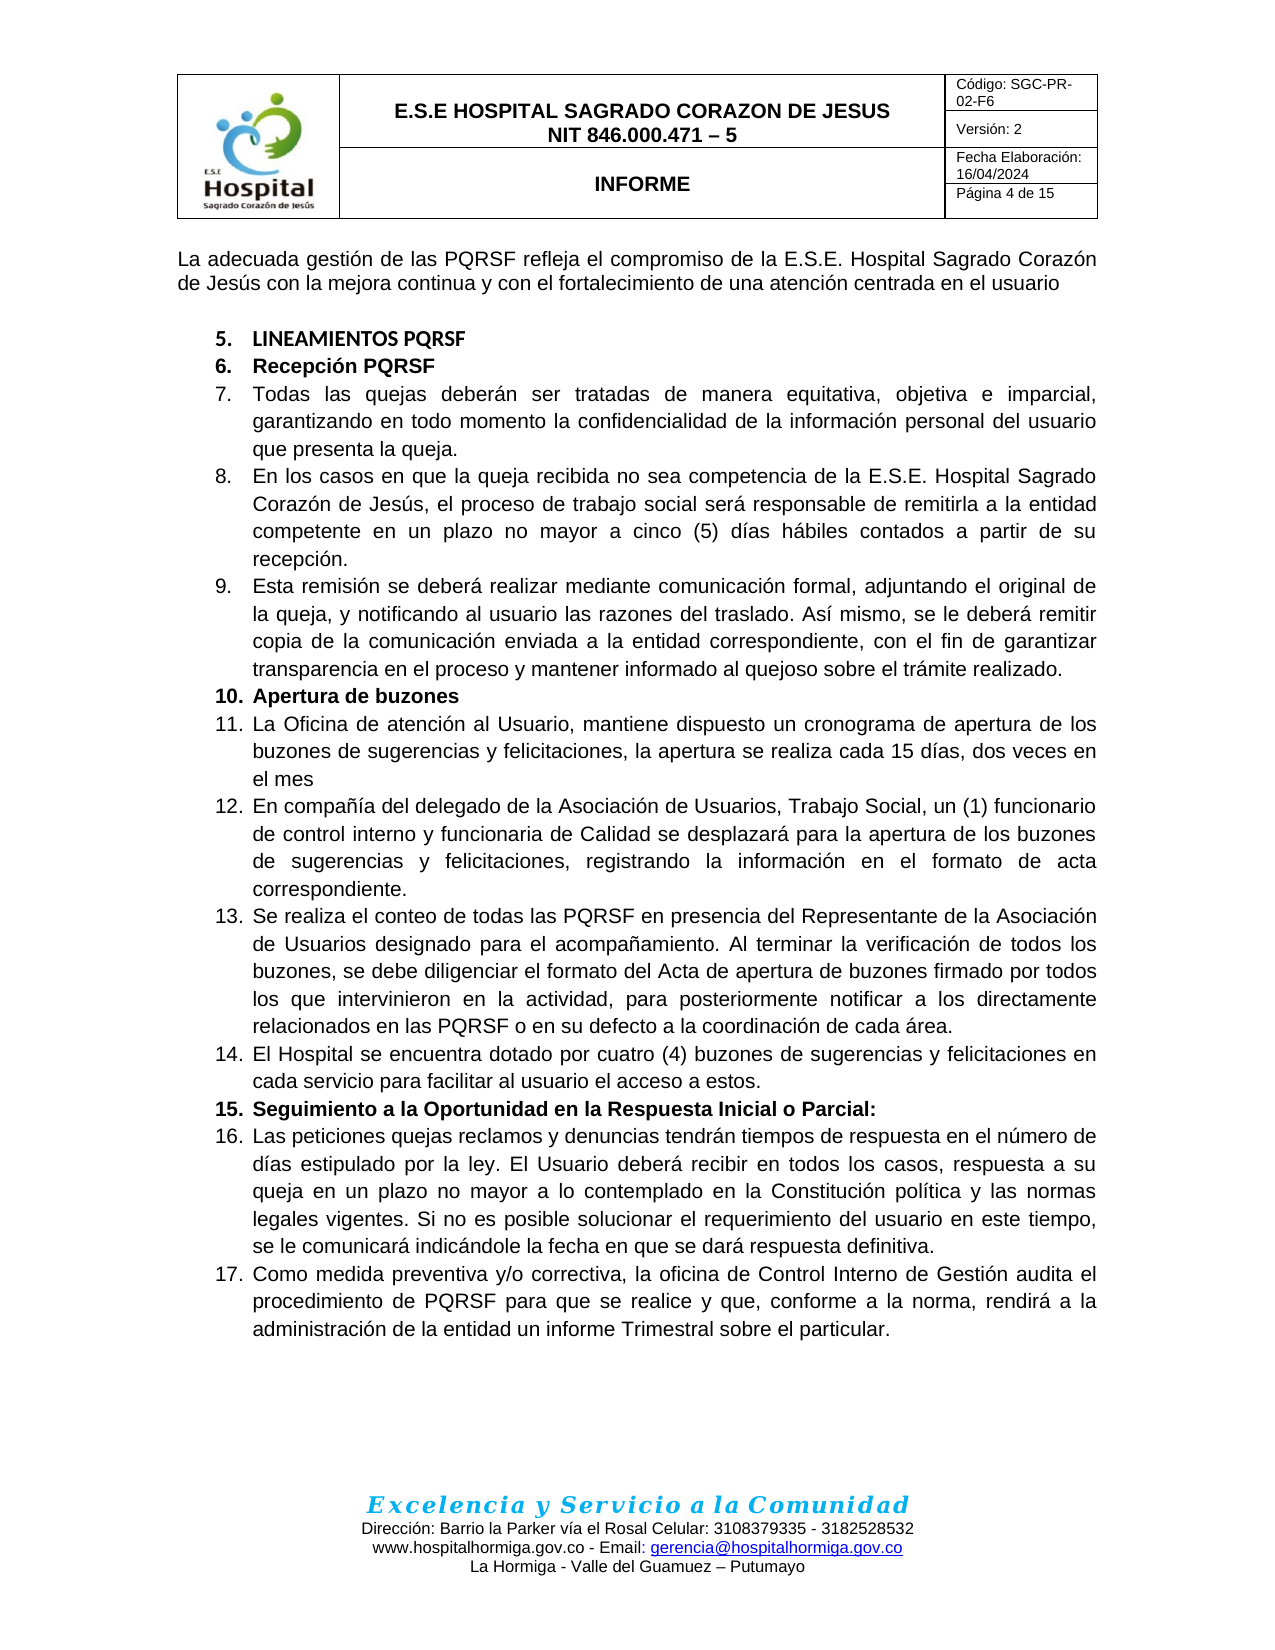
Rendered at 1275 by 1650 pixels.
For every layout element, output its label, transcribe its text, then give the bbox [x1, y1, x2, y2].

list En los casos en que la queja recibida no sea competencia de la E.S.E. Hospital Sagrado Corazón de Jesús, el proceso de trabajo social será responsable de remitirla a la entidad competente en un plazo no mayor a cinco (5) días hábiles contados a partir de su recepción. [215, 464, 1098, 571]
list Recepción PQRSF [215, 354, 1098, 378]
list Las peticiones quejas reclamos y denuncias tendrán tiempos de respuesta en el número de días estipulado por la ley. El Usuario deberá recibir en todos los casos, respuesta a su queja en un plazo no mayor a lo contemplado en la Constitución política y las normas legales vigentes. Si no es posible solucionar el requerimiento del usuario en este tiempo, se le comunicará indicándole la fecha en que se dará respuesta definitiva. [215, 1124, 1098, 1258]
list Como medida preventiva y/o correctiva, la oficina de Control Interno de Gestión audita el procedimiento de PQRSF para que se realice y que, conforme a la norma, rendirá a la administración de la entidad un informe Trimestral sobre el particular. [215, 1262, 1098, 1341]
list Apertura de buzones [215, 684, 1098, 708]
list La Oficina de atención al Usuario, mantiene dispuesto un cronograma de apertura de los buzones de sugerencias y felicitaciones, la apertura se realiza cada 15 días, dos veces en el mes [215, 712, 1098, 791]
list En compañía del delegado de la Asociación de Usuarios, Trabajo Social, un (1) funcionario de control interno y funcionaria de Calidad se desplazará para la apertura de los buzones de sugerencias y felicitaciones, registrando la información en el formato de acta correspondiente. [215, 794, 1098, 901]
list Esta remisión se deberá realizar mediante comunicación formal, adjuntando el original de la queja, y notificando al usuario las razones del traslado. Así mismo, se le deberá remitir copia de la comunicación enviada a la entidad correspondiente, con el fin de garantizar transparencia en el proceso y mantener informado al quejoso sobre el trámite realizado. [215, 574, 1098, 681]
list Se realiza el conteo de todas las PQRSF en presencia del Representante de la Asociación de Usuarios designado para el acompañamiento. Al terminar la verificación de todos los buzones, se debe diligenciar el formato del Acta de apertura de buzones firmado por todos los que intervinieron en la actividad, para posteriormente notificar a los directamente relacionados en las PQRSF o en su defecto a la coordinación de cada área. [215, 904, 1098, 1038]
picture [188, 83, 328, 215]
list LINEAMIENTOS PQRSF [215, 324, 1098, 352]
list Seguimiento a la Oportunidad en la Respuesta Inicial o Parcial: [215, 1097, 1098, 1121]
list Todas las quejas deberán ser tratadas de manera equitativa, objetiva e imparcial, garantizando en todo momento la confidencialidad de la información personal del usuario que presenta la queja. [215, 382, 1098, 461]
text La adecuada gestión de las PQRSF refleja el compromiso de la E.S.E. Hospital Sagrado Corazón de Jesús con la mejora continua y con el fortalecimiento de una atención centrada en el usuario [177, 247, 1098, 295]
list El Hospital se encuentra dotado por cuatro (4) buzones de sugerencias y felicitaciones en cada servicio para facilitar al usuario el acceso a estos. [215, 1042, 1098, 1093]
